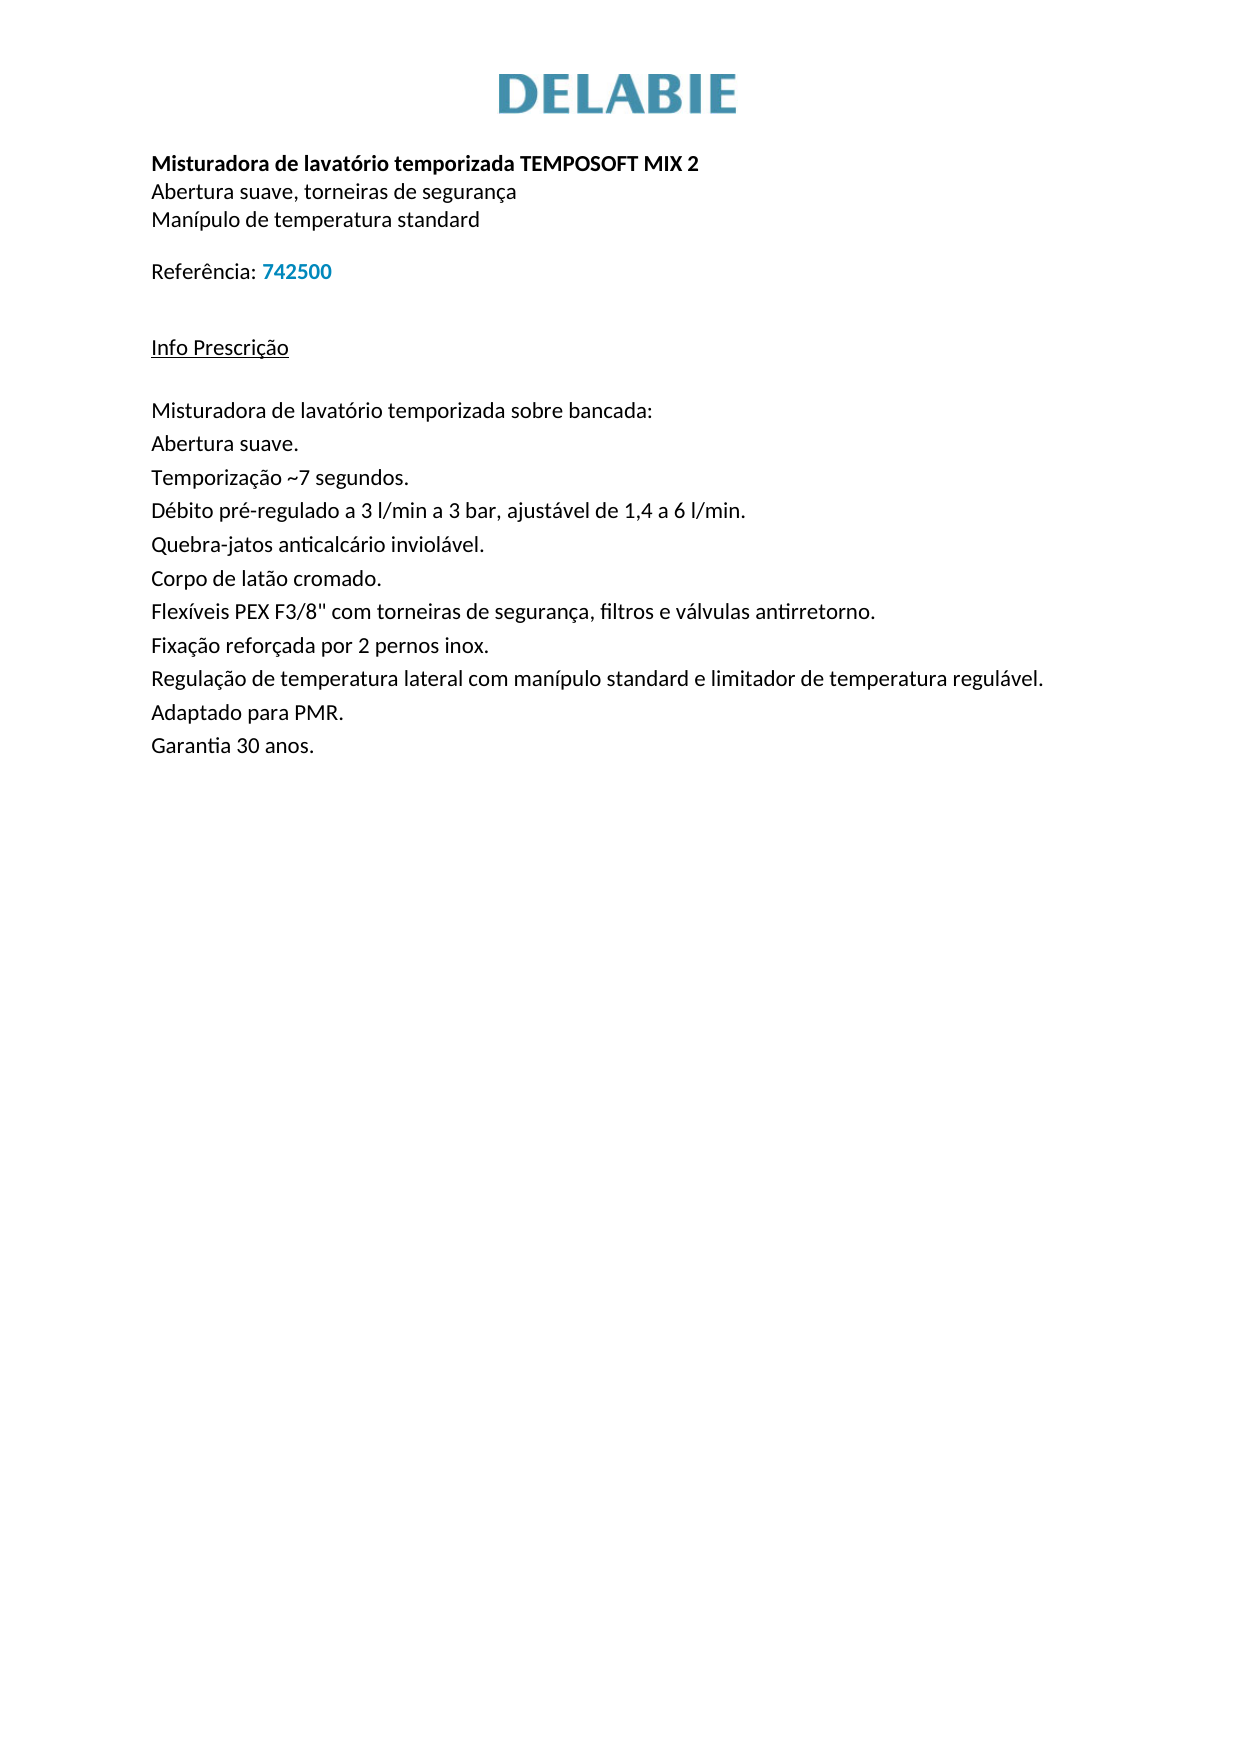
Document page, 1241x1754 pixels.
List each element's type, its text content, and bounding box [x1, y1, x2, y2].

text Flexíveis PEX F3/8" com torneiras de segurança, filtros e válvulas antirretorno. [151, 597, 1084, 625]
text Abertura suave, torneiras de segurança [151, 177, 1084, 205]
text Misturadora de lavatório temporizada sobre bancada: [151, 396, 1084, 424]
text Temporização ~7 segundos. [151, 463, 1084, 491]
text Manípulo de temperatura standard [151, 205, 1084, 233]
text Fixação reforçada por 2 pernos inox. [151, 631, 1084, 659]
text Info Prescrição [151, 333, 1084, 361]
text Corpo de latão cromado. [151, 564, 1084, 592]
text Débito pré-regulado a 3 l/min a 3 bar, ajustável de 1,4 a 6 l/min. [151, 497, 1084, 525]
text Abertura suave. [151, 429, 1084, 458]
text Adaptado para PMR. [151, 698, 1084, 726]
text Referência: 742500 [151, 257, 1084, 285]
text Regulação de temperatura lateral com manípulo standard e limitador de temperatura regulável. [151, 664, 1084, 692]
text Misturadora de lavatório temporizada TEMPOSOFT MIX 2 [151, 149, 1084, 177]
text Quebra-jatos anticalcário inviolável. [151, 530, 1084, 558]
text Garantia 30 anos. [151, 731, 1084, 759]
picture [497, 74, 738, 114]
